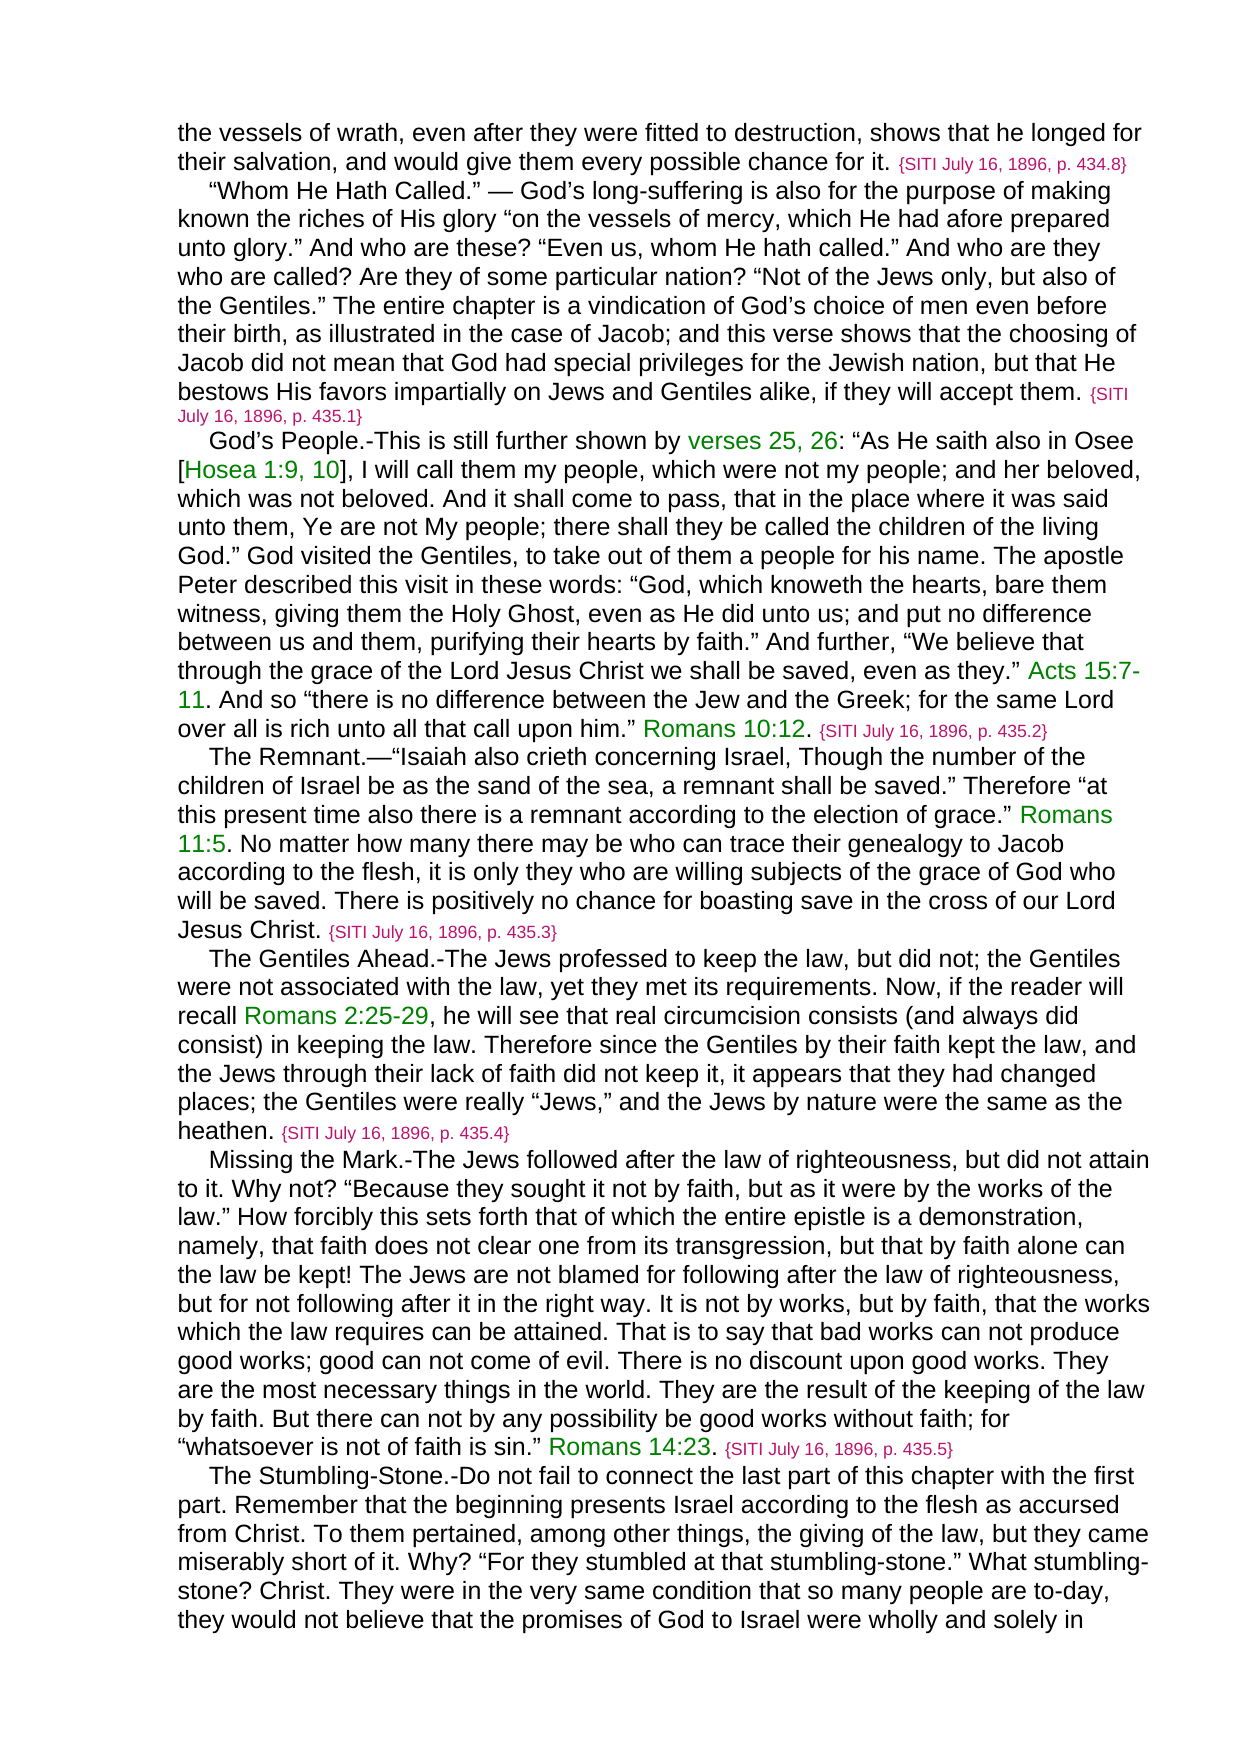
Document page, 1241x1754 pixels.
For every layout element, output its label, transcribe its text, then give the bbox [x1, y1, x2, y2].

text “Whom He Hath Called.” — God’s long-suffering is also for the purpose of making known the riches of His glory “on the vessels of mercy, which He had afore prepared unto glory.” And who are these? “Even us, whom He hath called.” And who are they who are called? Are they of some particular nation? “Not of the Jews only, but also of the Gentiles.” The entire chapter is a vindication of God’s choice of men even before their birth, as illustrated in the case of Jacob; and this verse shows that the choosing of Jacob did not mean that God had special privileges for the Jewish nation, but that He bestows His favors impartially on Jews and Gentiles alike, if they will accept them. {SITI July 16, 1896, p. 435.1} [177, 176, 1152, 426]
text Missing the Mark.-The Jews followed after the law of righteousness, but did not attain to it. Why not? “Because they sought it not by faith, but as it were by the works of the law.” How forcibly this sets forth that of which the entire epistle is a demonstration, namely, that faith does not clear one from its transgression, but that by faith alone can the law be kept! The Jews are not blamed for following after the law of righteousness, but for not following after it in the right way. It is not by works, but by faith, that the works which the law requires can be attained. That is to say that bad works can not produce good works; good can not come of evil. There is no discount upon good works. They are the most necessary things in the world. They are the result of the keeping of the law by faith. But there can not by any possibility be good works without faith; for “whatsoever is not of faith is sin.” Romans 14:23. {SITI July 16, 1896, p. 435.5} [177, 1145, 1152, 1461]
text The Gentiles Ahead.-The Jews professed to keep the law, but did not; the Gentiles were not associated with the law, yet they met its requirements. Now, if the reader will recall Romans 2:25-29, he will see that real circumcision consists (and always did consist) in keeping the law. Therefore since the Gentiles by their faith kept the law, and the Jews through their lack of faith did not keep it, it appears that they had changed places; the Gentiles were really “Jews,” and the Jews by nature were the same as the heathen. {SITI July 16, 1896, p. 435.4} [177, 943, 1152, 1145]
text God’s People.-This is still further shown by verses 25, 26: “As He saith also in Osee [Hosea 1:9, 10], I will call them my people, which were not my people; and her beloved, which was not beloved. And it shall come to pass, that in the place where it was said unto them, Ye are not My people; there shall they be called the children of the living God.” God visited the Gentiles, to take out of them a people for his name. The apostle Peter described this visit in these words: “God, which knoweth the hearts, bare them witness, giving them the Holy Ghost, even as He did unto us; and put no difference between us and them, purifying their hearts by faith.” And further, “We believe that through the grace of the Lord Jesus Christ we shall be saved, even as they.” Acts 15:7-11. And so “there is no difference between the Jew and the Greek; for the same Lord over all is rich unto all that call upon him.” Romans 10:12. {SITI July 16, 1896, p. 435.2} [177, 426, 1152, 742]
text The Remnant.—“Isaiah also crieth concerning Israel, Though the number of the children of Israel be as the sand of the sea, a remnant shall be saved.” Therefore “at this present time also there is a remnant according to the election of grace.” Romans 11:5. No matter how many there may be who can trace their genealogy to Jacob according to the flesh, it is only they who are willing subjects of the grace of God who will be saved. There is positively no chance for boasting save in the cross of our Lord Jesus Christ. {SITI July 16, 1896, p. 435.3} [177, 742, 1152, 943]
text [177, 1461, 1152, 1633]
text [177, 118, 1152, 176]
